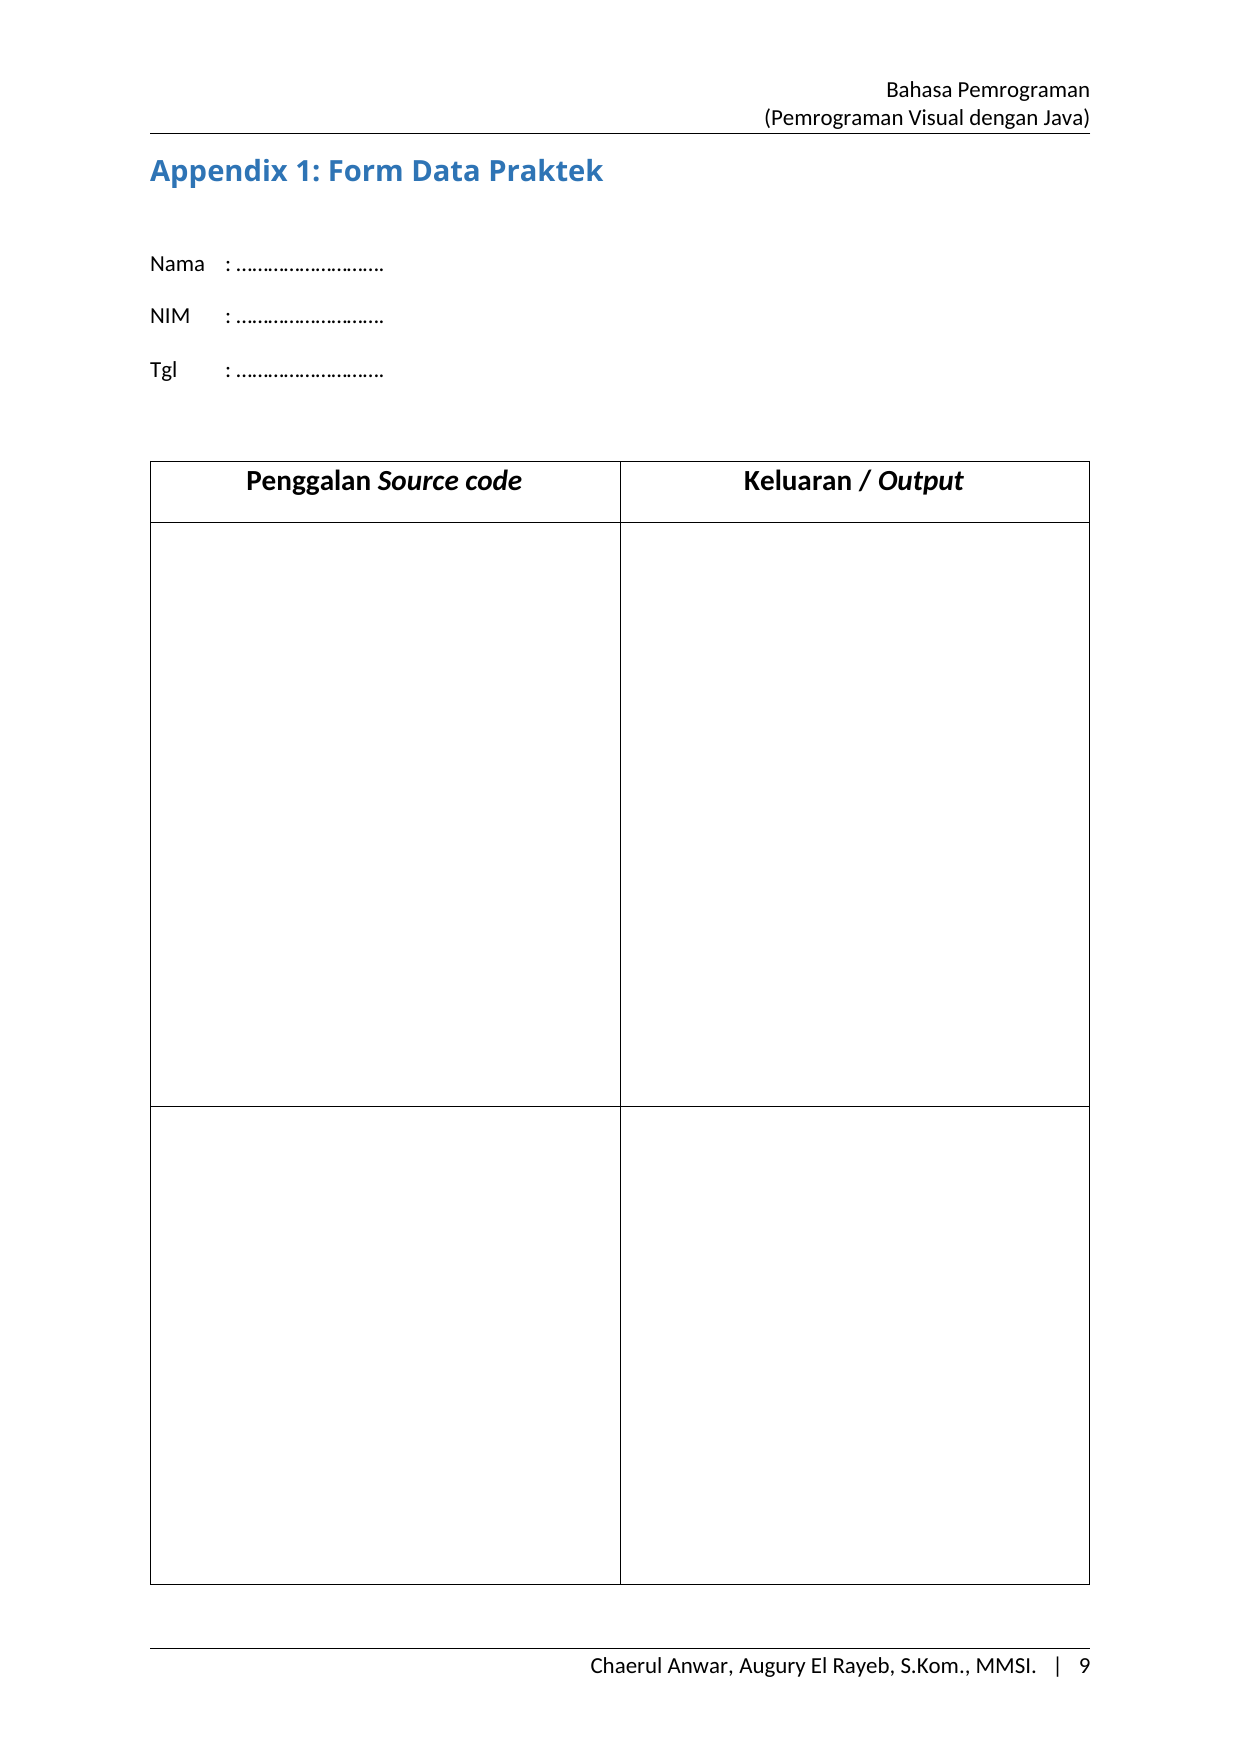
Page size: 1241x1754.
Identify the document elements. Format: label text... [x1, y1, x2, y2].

text NIM : ………………………. [150, 302, 1090, 330]
table_cell [621, 1107, 1089, 1584]
subtitle Appendix 1: Form Data Praktek [150, 150, 1090, 190]
table_cell [151, 1107, 620, 1584]
table_header Keluaran / Output [621, 462, 1089, 522]
table_header Penggalan Source code [151, 462, 620, 522]
text Tgl : ………………………. [150, 355, 1090, 383]
text Nama : ………………………. [150, 249, 1090, 277]
table_cell [151, 523, 620, 1106]
table_cell [621, 523, 1089, 1106]
